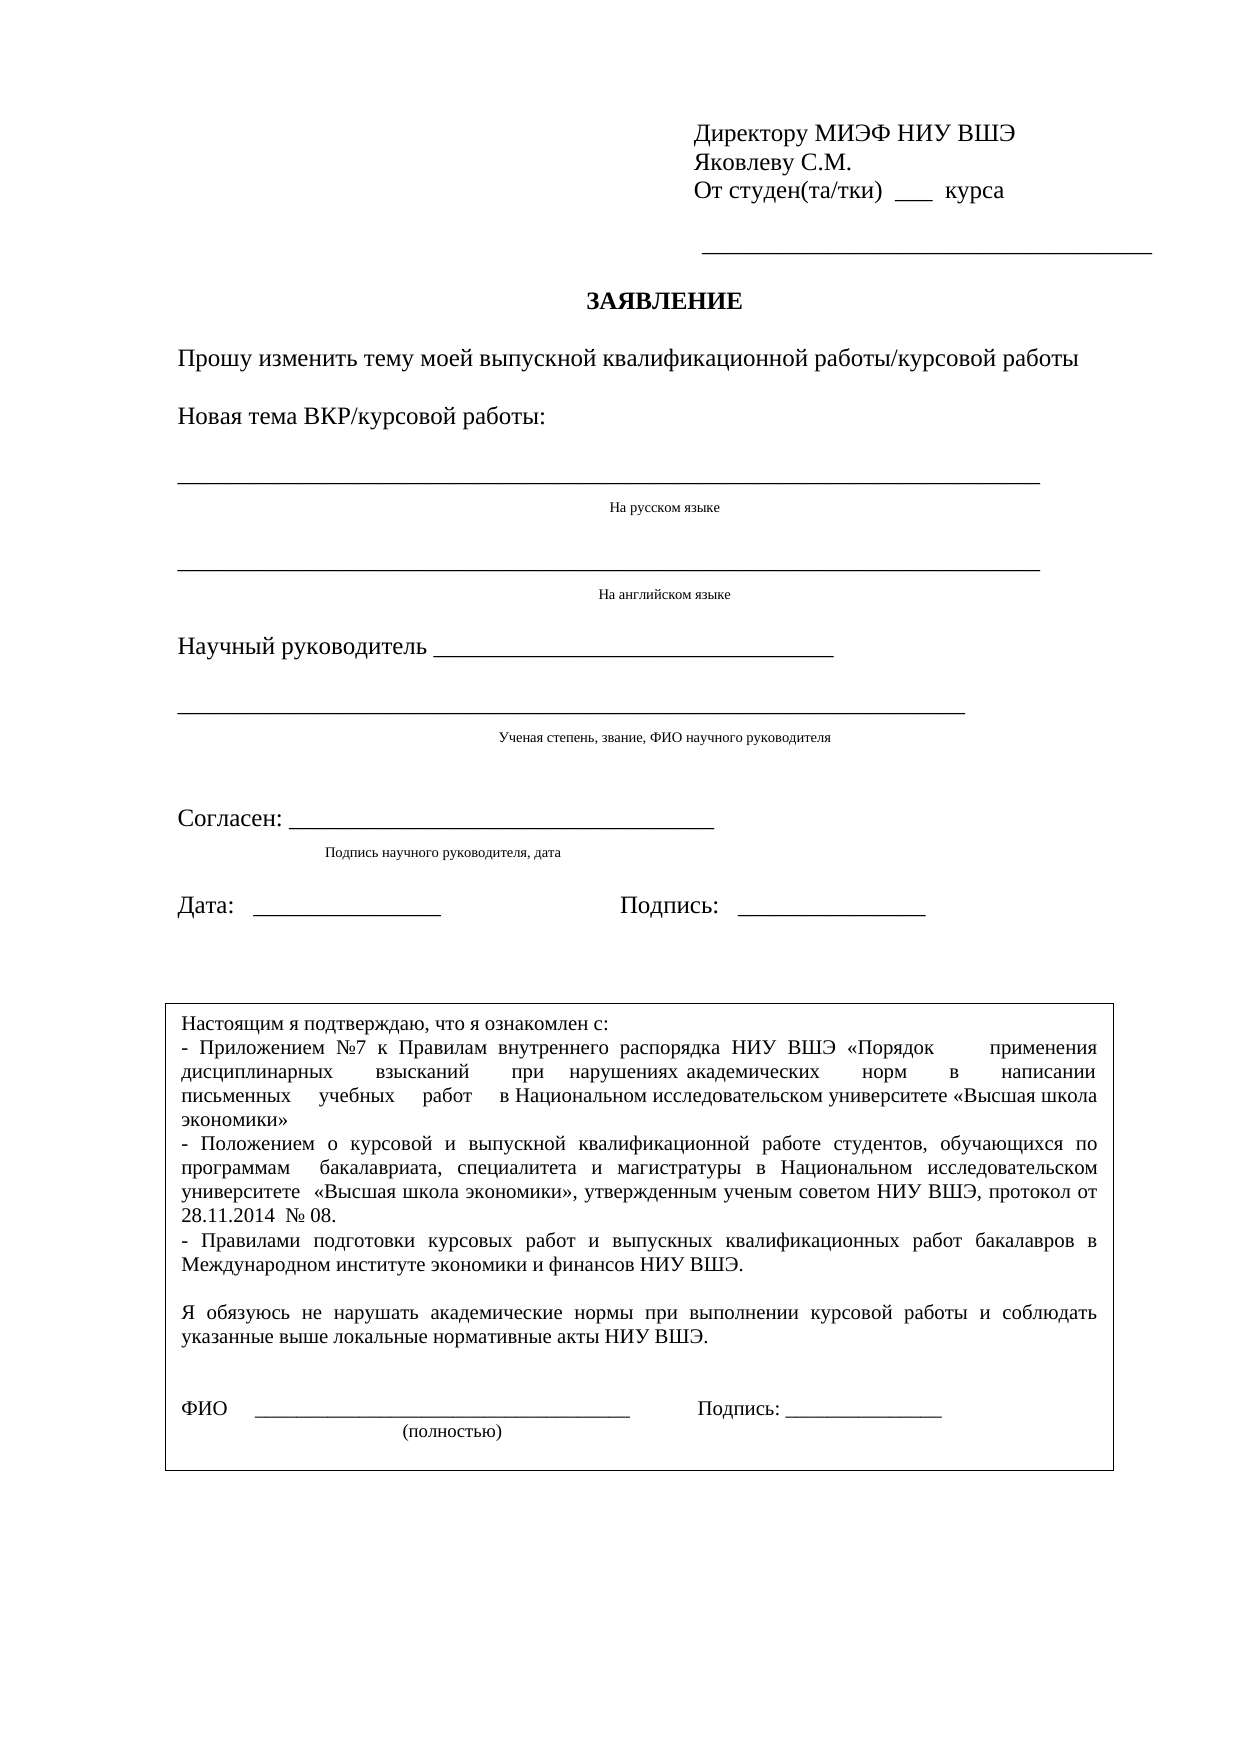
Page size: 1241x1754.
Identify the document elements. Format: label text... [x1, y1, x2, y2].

text Новая тема ВКР/курсовой работы: [177, 401, 1152, 430]
text _____________________________________________________________________ [177, 458, 1152, 487]
text Научный руководитель ________________________________ [177, 631, 1152, 660]
text Согласен: __________________________________ [177, 803, 1152, 832]
text От студен(та/тки) ___ курса [177, 176, 1152, 204]
text ____________________________________ [177, 204, 1152, 257]
text Прошу изменить тему моей выпускной квалификационной работы/курсовой работы [177, 343, 1152, 372]
text _______________________________________________________________ [177, 688, 1152, 717]
text На русском языке [177, 487, 1152, 516]
text ЗАЯВЛЕНИЕ [177, 286, 1152, 315]
text Директору МИЭФ НИУ ВШЭ [177, 118, 1152, 147]
text Дата: _______________ Подпись: _______________ [177, 890, 1152, 918]
text На английском языке [177, 573, 1152, 602]
text _____________________________________________________________________ [177, 545, 1152, 573]
text Яковлеву С.М. [177, 147, 1152, 176]
text Ученая степень, звание, ФИО научного руководителя [177, 717, 1152, 746]
text Подпись научного руководителя, дата [177, 832, 1152, 861]
